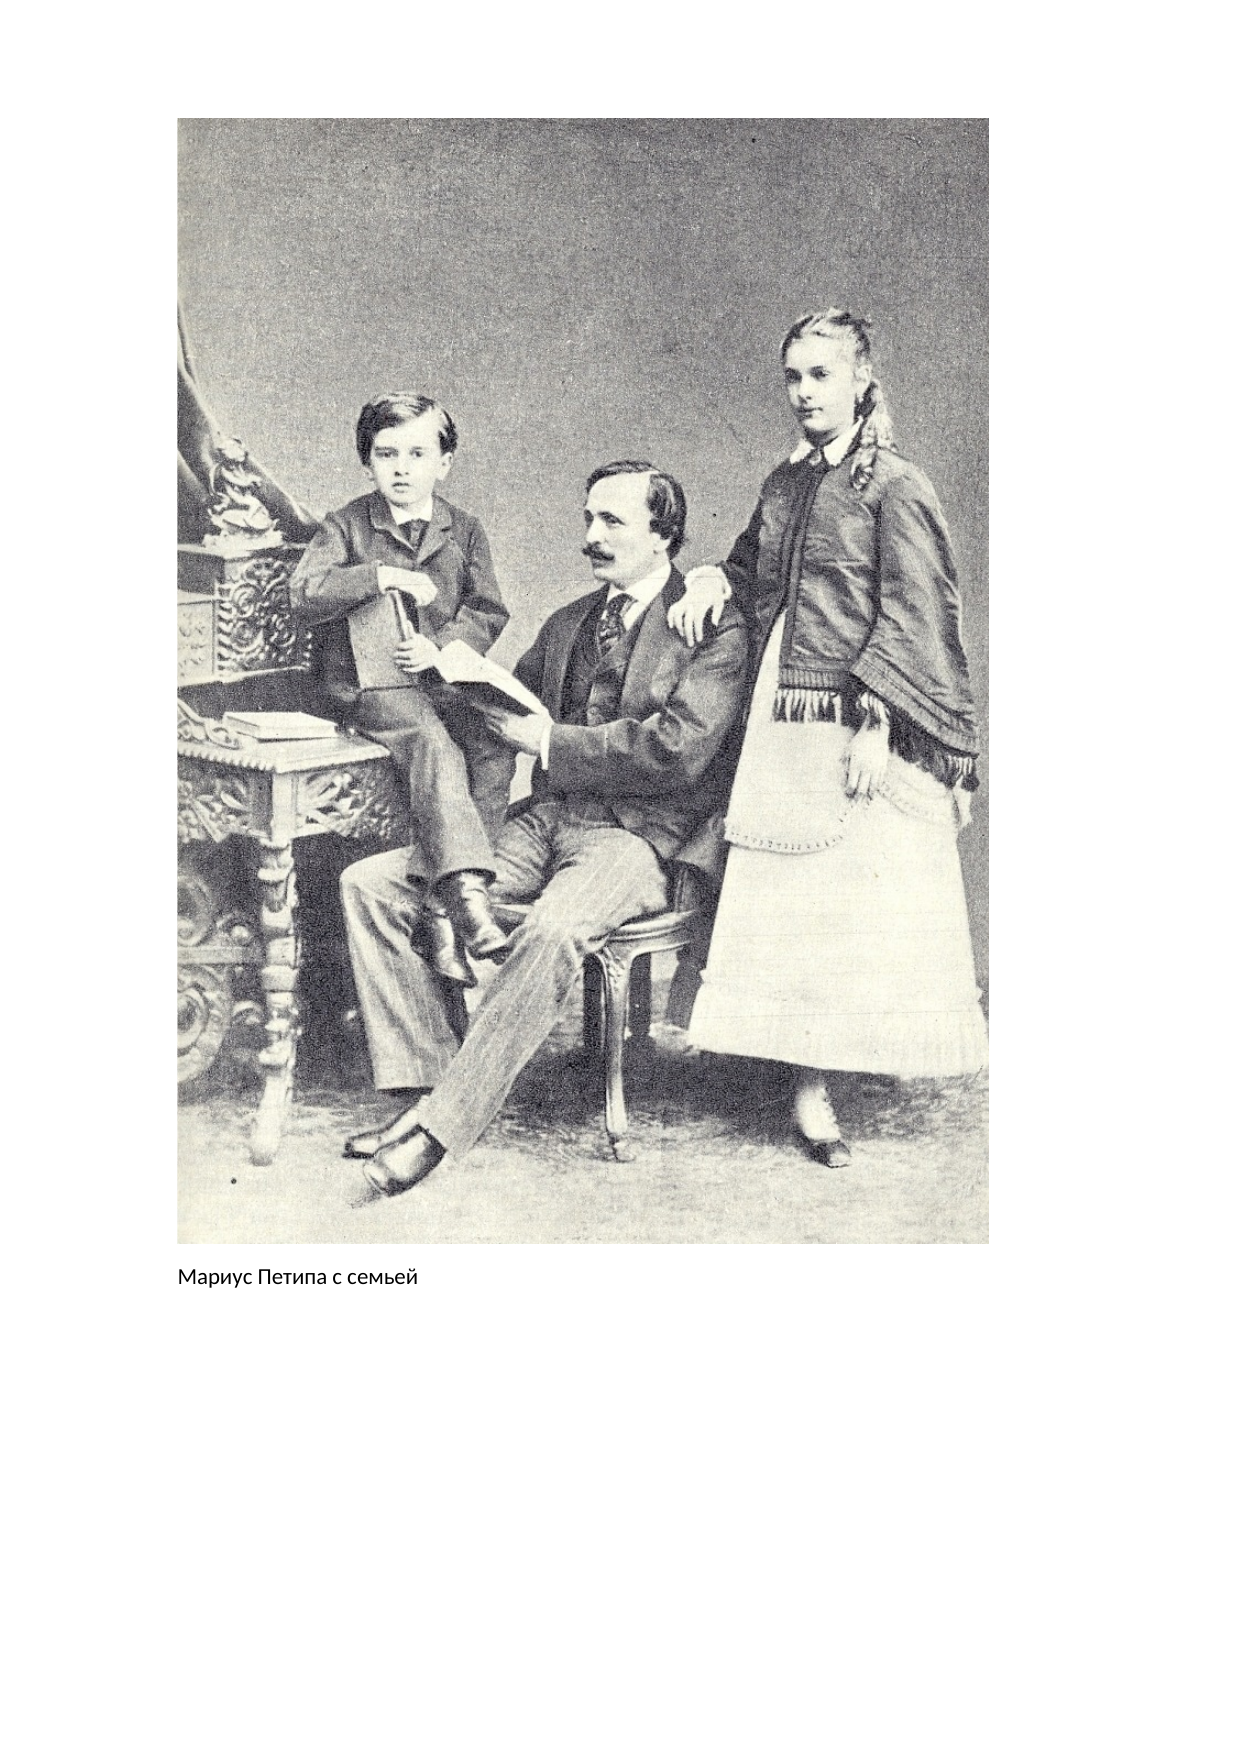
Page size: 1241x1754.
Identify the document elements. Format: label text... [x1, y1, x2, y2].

picture [177, 118, 989, 1244]
text Мариус Петипа с семьей [177, 1262, 1152, 1290]
